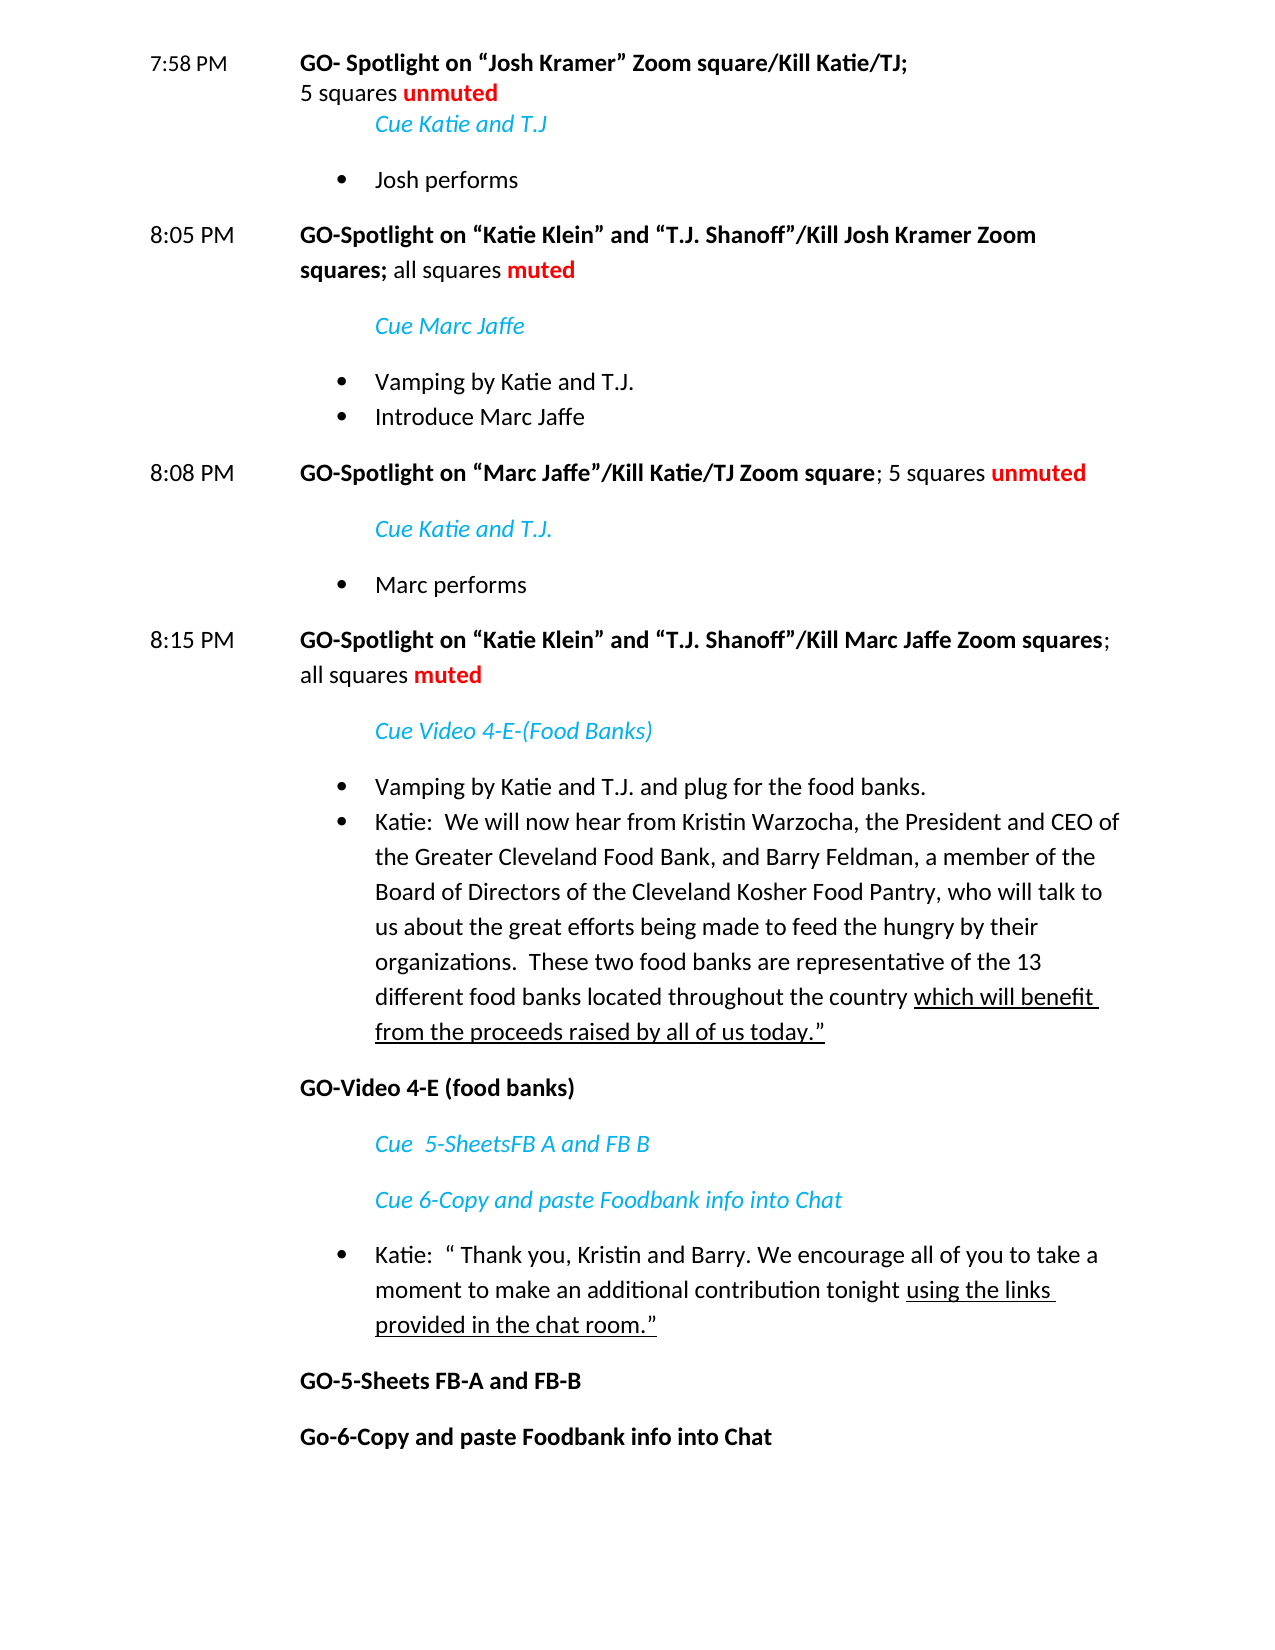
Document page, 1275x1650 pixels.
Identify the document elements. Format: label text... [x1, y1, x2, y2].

text 8:08 PM GO-Spotlight on “Marc Jaffe”/Kill Katie/TJ Zoom square; 5 squares unmuted [150, 457, 1125, 488]
list Josh performs [337, 164, 1125, 194]
list Marc performs [337, 569, 1125, 599]
text Cue Marc Jaffe [150, 310, 1125, 341]
text Cue 6-Copy and paste Foodbank info into Chat [375, 1184, 1125, 1214]
text Cue Video 4-E-(Food Banks) [150, 715, 1125, 746]
list Katie: We will now hear from Kristin Warzocha, the President and CEO of the Greater Cleveland Food Bank, and Barry Feldman, a member of the Board of Directors of the Cleveland Kosher Food Pantry, who will talk to us about the great efforts being made to feed the hungry by their organizations. These two food banks are representative of the 13 different food banks located throughout the country which will benefit from the proceeds raised by all of us today.” [337, 806, 1125, 1047]
text GO-5-Sheets FB-A and FB-B [225, 1365, 1125, 1396]
text 8:15 PM GO-Spotlight on “Katie Klein” and “T.J. Shanoff”/Kill Marc Jaffe Zoom squares; all squares muted [150, 624, 1125, 690]
text 8:05 PM GO-Spotlight on “Katie Klein” and “T.J. Shanoff”/Kill Josh Kramer Zoom squares; all squares muted [150, 219, 1125, 285]
text 5 squares unmuted [225, 77, 1125, 108]
text Go-6-Copy and paste Foodbank info into Chat [225, 1421, 1125, 1452]
list Vamping by Katie and T.J. [337, 366, 1125, 397]
list Katie: “ Thank you, Kristin and Barry. We encourage all of you to take a moment to make an additional contribution tonight using the links provided in the chat room.” [337, 1239, 1125, 1340]
text Cue Katie and T.J [150, 108, 1125, 138]
text Cue Katie and T.J. [150, 513, 1125, 543]
text GO-Video 4-E (food banks) [225, 1072, 1125, 1103]
list Vamping by Katie and T.J. and plug for the food banks. [337, 771, 1125, 802]
list Introduce Marc Jaffe [337, 401, 1125, 432]
text Cue 5-SheetsFB A and FB B [375, 1128, 1125, 1158]
text 7:58 PM GO- Spotlight on “Josh Kramer” Zoom square/Kill Katie/TJ; [150, 47, 1125, 77]
